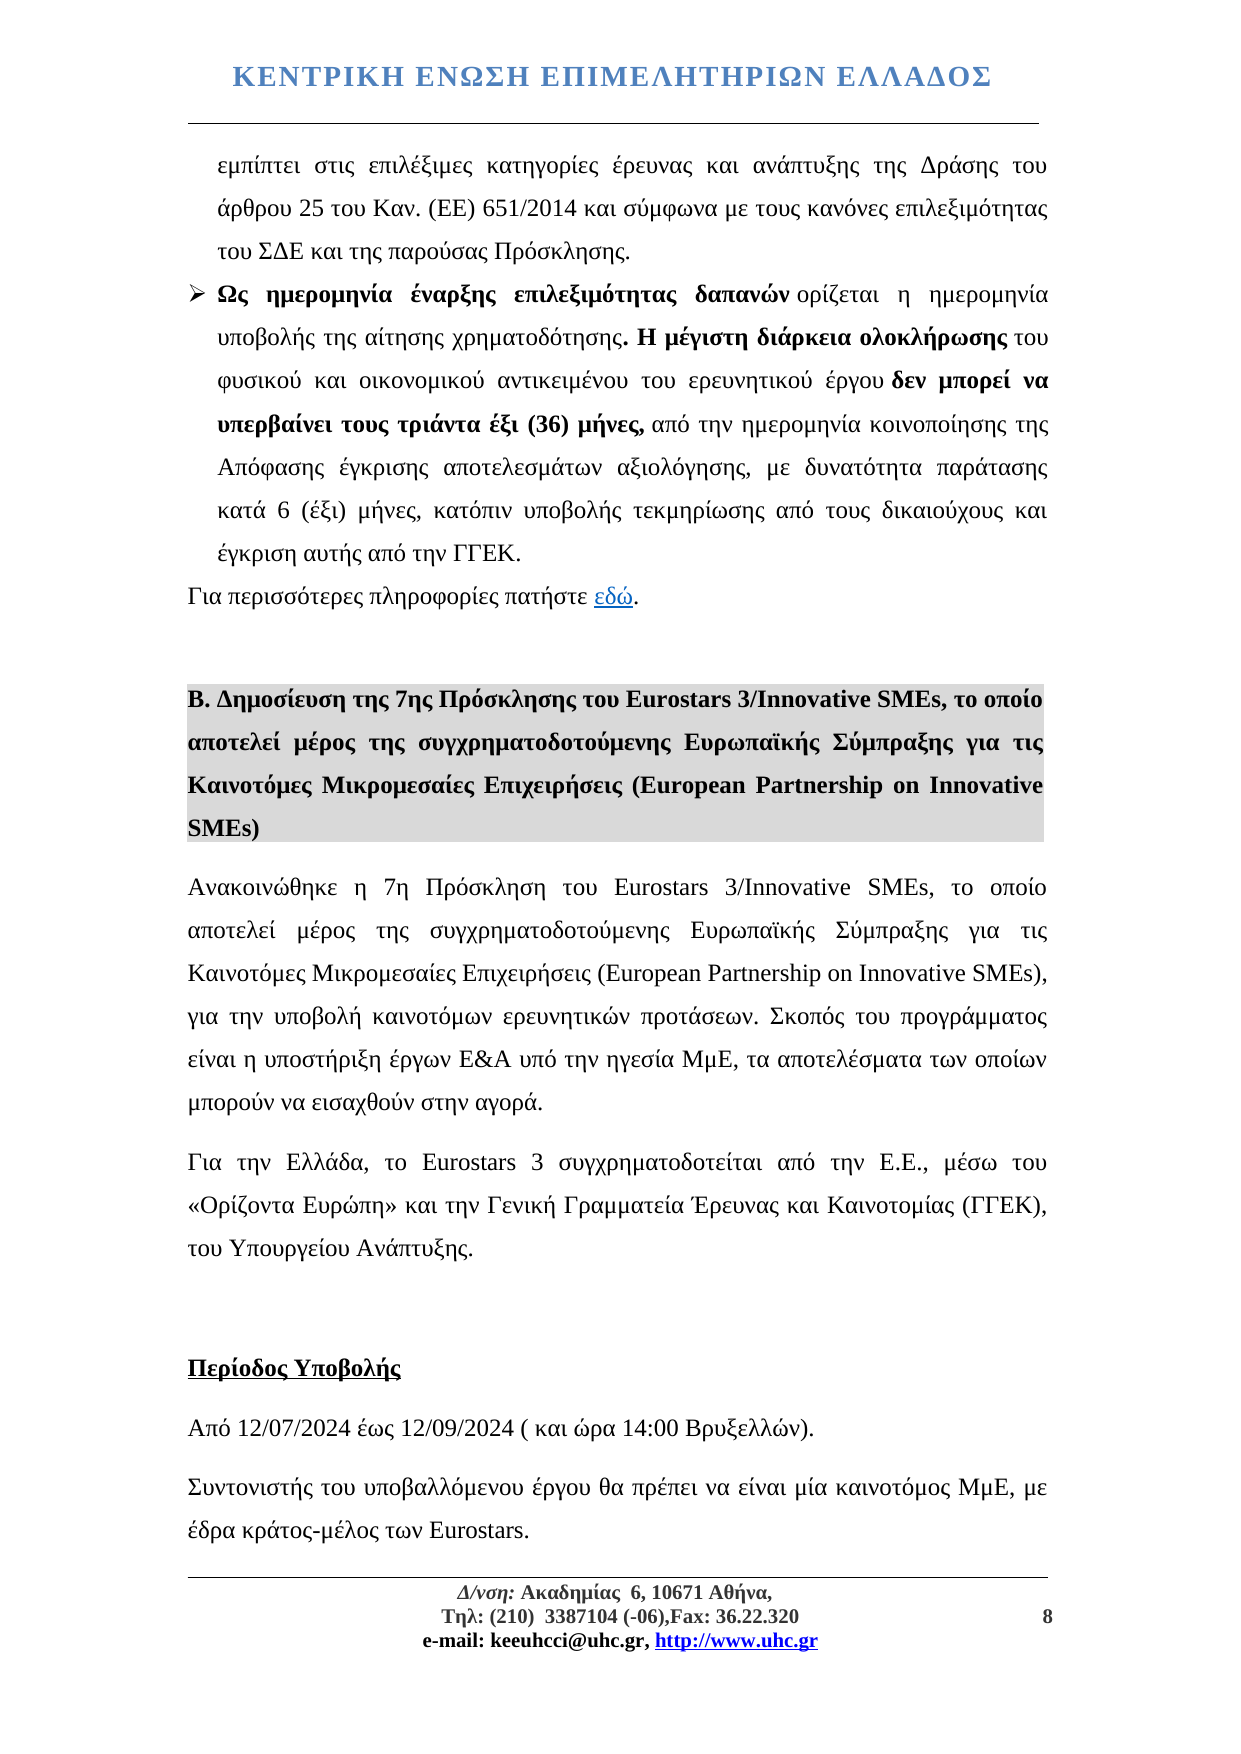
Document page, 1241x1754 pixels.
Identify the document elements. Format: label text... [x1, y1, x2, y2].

text Ανακοινώθηκε η 7η Πρόσκληση του Eurostars 3/Innovative SMEs, το οποίο αποτελεί μέρος της συγχρηματοδοτούμενης Ευρωπαϊκής Σύμπραξης για τις Καινοτόμες Μικρομεσαίες Επιχειρήσεις (European Partnership on Innovative SMEs), για την υποβολή καινοτόμων ερευνητικών προτάσεων. Σκοπός του προγράμματος είναι η υποστήριξη έργων Ε&Α υπό την ηγεσία ΜμΕ, τα αποτελέσματα των οποίων μπορούν να εισαχθούν στην αγορά. [187, 872, 1048, 1116]
text Από 12/07/2024 έως 12/09/2024 ( και ώρα 14:00 Βρυξελλών). [187, 1413, 1048, 1441]
text Για περισσότερες πληροφορίες πατήστε εδώ. [187, 581, 1048, 610]
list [187, 150, 1048, 265]
text Περίοδος Υποβολής [187, 1353, 1048, 1382]
subtitle Β. Δημοσίευση της 7ης Πρόσκλησης του Eurostars 3/Innovative SMEs, το οποίο αποτελεί μέρος της συγχρηματοδοτούμενης Ευρωπαϊκής Σύμπραξης για τις Καινοτόμες Μικρομεσαίες Επιχειρήσεις (European Partnership on Innovative SMEs) [187, 684, 1044, 842]
text Για την Ελλάδα, το Eurostars 3 συγχρηματοδοτείται από την Ε.Ε., μέσω του «Ορίζοντα Ευρώπη» και την Γενική Γραμματεία Έρευνας και Καινοτομίας (ΓΓΕΚ), του Υπουργείου Ανάπτυξης. [187, 1147, 1048, 1262]
text Συντονιστής του υποβαλλόμενου έργου θα πρέπει να είναι μία καινοτόμος ΜμΕ, με έδρα κράτος-μέλος των Eurostars. [187, 1472, 1048, 1544]
list Ως ημερομηνία έναρξης επιλεξιμότητας δαπανών ορίζεται η ημερομηνία υποβολής της αίτησης χρηματοδότησης. Η μέγιστη διάρκεια ολοκλήρωσης του φυσικού και οικονομικού αντικειμένου του ερευνητικού έργου δεν μπορεί να υπερβαίνει τους τριάντα έξι (36) μήνες, από την ημερομηνία κοινοποίησης της Απόφασης έγκρισης αποτελεσμάτων αξιολόγησης, με δυνατότητα παράτασης κατά 6 (έξι) μήνες, κατόπιν υποβολής τεκμηρίωσης από τους δικαιούχους και έγκριση αυτής από την ΓΓΕΚ. [187, 279, 1048, 567]
